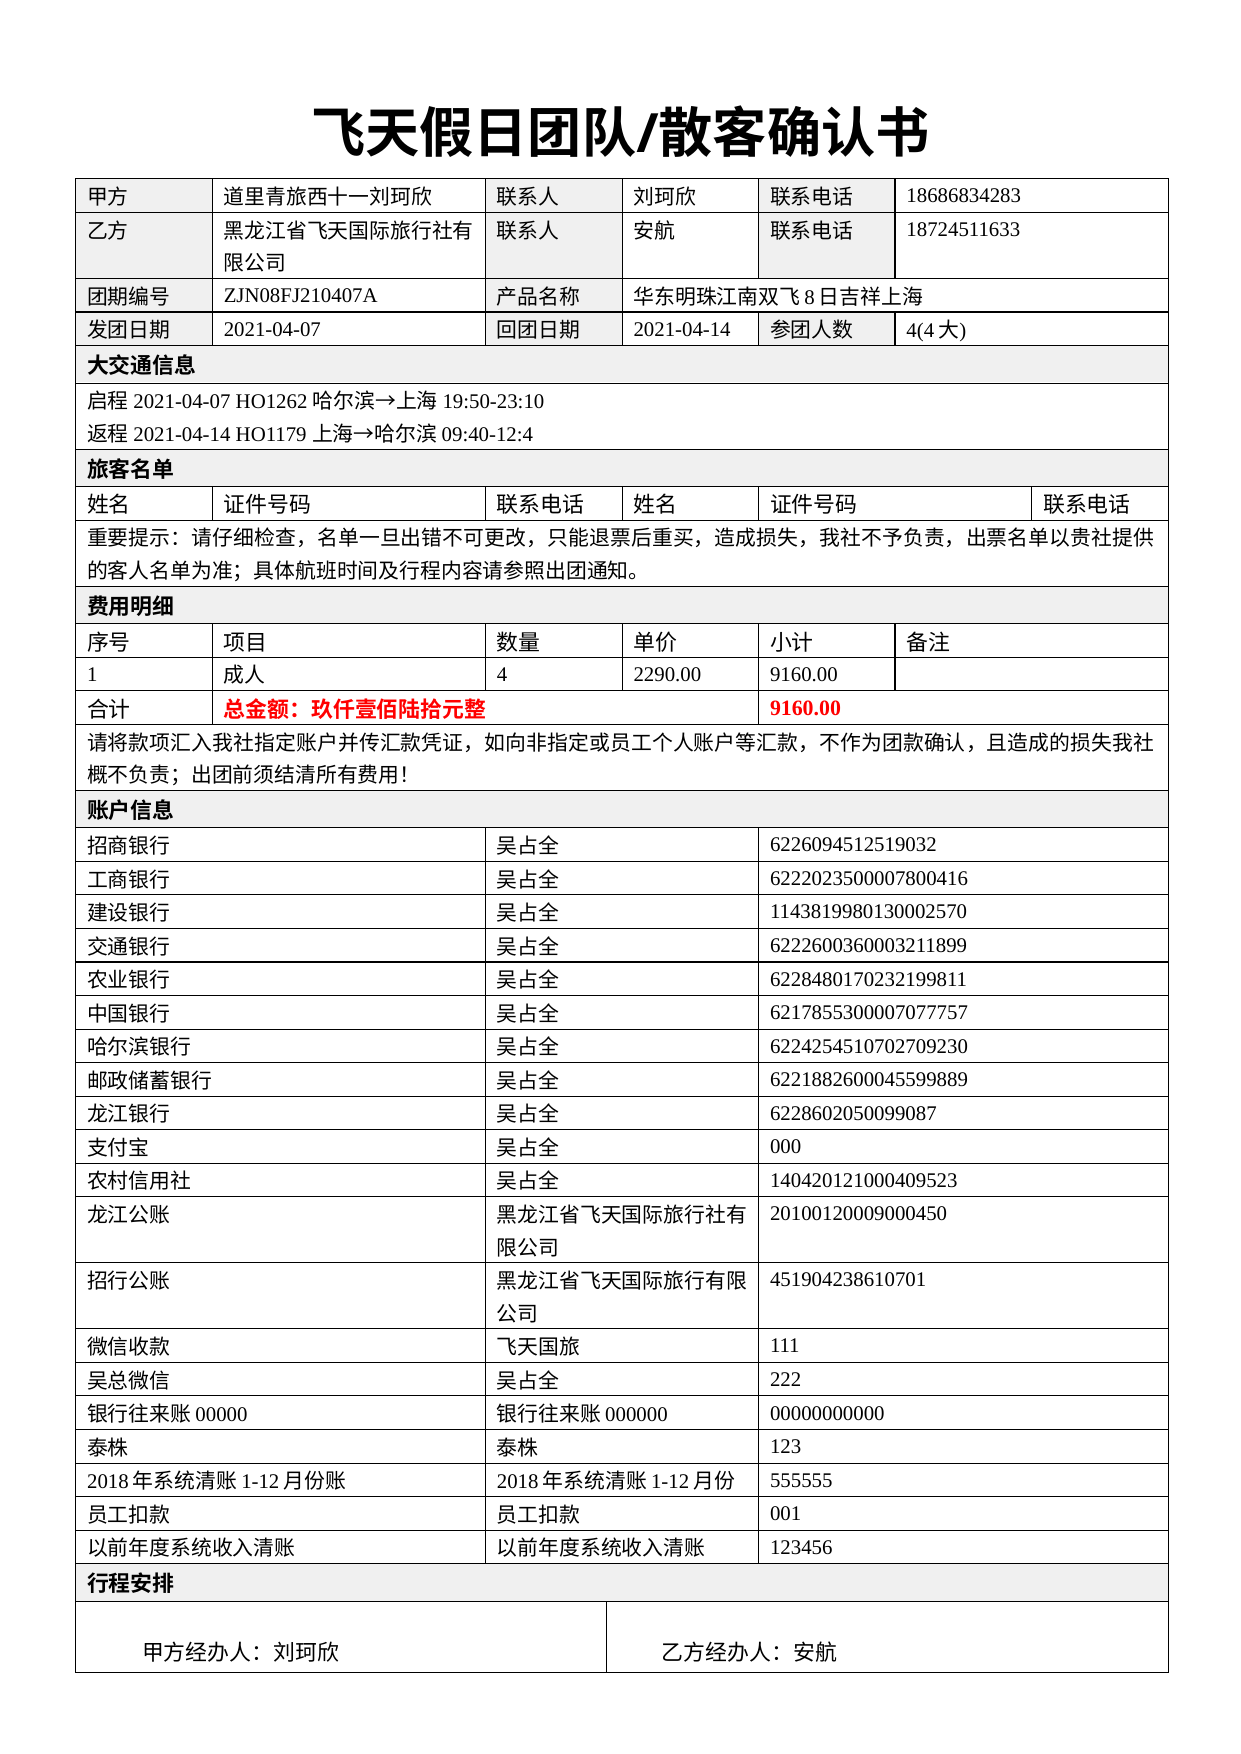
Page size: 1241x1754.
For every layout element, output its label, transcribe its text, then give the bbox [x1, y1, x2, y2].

table_cell 140420121000409523 [759, 1164, 1168, 1196]
table_header 联系电话 [759, 179, 894, 212]
table_cell 2018年系统清账1-12月份账 [76, 1464, 485, 1496]
table_cell [607, 1602, 1168, 1672]
table_cell 华东明珠江南双飞8日吉祥上海 [623, 279, 1168, 311]
table_cell 参团人数 [759, 313, 894, 345]
table_cell 9160.00 [759, 658, 894, 690]
table_header 18686834283 [896, 179, 1168, 212]
table_cell 农村信用社 [76, 1164, 485, 1196]
table_cell 6224254510702709230 [759, 1030, 1168, 1062]
table_cell 吴总微信 [76, 1363, 485, 1395]
table_cell 旅客名单 [76, 450, 1168, 486]
table_cell 吴占全 [486, 828, 758, 861]
text 飞天假日团队/散客确认书 [75, 81, 1165, 178]
table_cell 1143819980130002570 [759, 895, 1168, 928]
table_cell 龙江银行 [76, 1097, 485, 1129]
table_cell 吴占全 [486, 862, 758, 894]
table_cell 黑龙江省飞天国际旅行社有限公司 [213, 213, 485, 278]
table_cell 费用明细 [76, 587, 1168, 623]
table_cell 序号 [76, 624, 212, 657]
table_cell 账户信息 [76, 791, 1168, 827]
table_cell ZJN08FJ210407A [213, 279, 485, 311]
table_cell 产品名称 [486, 279, 622, 311]
table_cell 交通银行 [76, 929, 485, 961]
table_cell 邮政储蓄银行 [76, 1063, 485, 1096]
table_cell 9160.00 [759, 691, 1168, 724]
table_cell 吴占全 [486, 1363, 758, 1395]
table_cell 工商银行 [76, 862, 485, 894]
table_cell 001 [759, 1497, 1168, 1529]
table_cell 2021-04-07 [213, 313, 485, 345]
table_cell 大交通信息 [76, 346, 1168, 382]
table_cell 泰株 [76, 1430, 485, 1462]
table_cell 123 [759, 1430, 1168, 1462]
table_cell 4 [486, 658, 622, 690]
table_cell 员工扣款 [76, 1497, 485, 1529]
table_cell 单价 [623, 624, 758, 657]
table_cell 发团日期 [76, 313, 212, 345]
table_cell 联系电话 [1032, 487, 1168, 519]
table_cell 吴占全 [486, 929, 758, 961]
table_cell 吴占全 [486, 895, 758, 928]
table_cell 中国银行 [76, 996, 485, 1028]
table_header 联系人 [486, 179, 622, 212]
table_cell 555555 [759, 1464, 1168, 1496]
table_header 甲方 [76, 179, 212, 212]
table_cell 员工扣款 [486, 1497, 758, 1529]
table_cell 回团日期 [486, 313, 622, 345]
table_cell 联系电话 [759, 213, 894, 278]
table_cell 飞天国旅 [486, 1329, 758, 1362]
table_cell 4(4大) [896, 313, 1168, 345]
table_cell 备注 [896, 624, 1168, 657]
table_cell 重要提示：请仔细检查，名单一旦出错不可更改，只能退票后重买，造成损失，我社不予负责，出票名单以贵社提供的客人名单为准；具体航班时间及行程内容请参照出团通知。 [76, 521, 1168, 586]
table_cell 00000000000 [759, 1396, 1168, 1429]
table_cell 6226094512519032 [759, 828, 1168, 861]
table_cell 合计 [76, 691, 212, 724]
table_cell 泰株 [486, 1430, 758, 1462]
table_cell [76, 1602, 606, 1672]
table_cell 请将款项汇入我社指定账户并传汇款凭证，如向非指定或员工个人账户等汇款，不作为团款确认，且造成的损失我社概不负责；出团前须结清所有费用！ [76, 725, 1168, 790]
table_cell 项目 [213, 624, 485, 657]
table_cell 招行公账 [76, 1263, 485, 1328]
table_cell [896, 658, 1168, 690]
table_cell 2290.00 [623, 658, 758, 690]
table_cell 吴占全 [486, 996, 758, 1028]
table_cell 1 [76, 658, 212, 690]
table_cell 吴占全 [486, 1164, 758, 1196]
table_cell 吴占全 [486, 963, 758, 995]
table_cell 建设银行 [76, 895, 485, 928]
table_cell 以前年度系统收入清账 [76, 1531, 485, 1563]
table_cell 吴占全 [486, 1130, 758, 1163]
table_cell 银行往来账000000 [486, 1396, 758, 1429]
table_cell 18724511633 [896, 213, 1168, 278]
table_cell 2021-04-14 [623, 313, 758, 345]
table_cell 联系电话 [486, 487, 622, 519]
table_cell 支付宝 [76, 1130, 485, 1163]
table_cell 成人 [213, 658, 485, 690]
table_cell 吴占全 [486, 1030, 758, 1062]
table_cell 黑龙江省飞天国际旅行社有限公司 [486, 1197, 758, 1262]
table_cell 微信收款 [76, 1329, 485, 1362]
table_cell 团期编号 [76, 279, 212, 311]
table_cell 龙江公账 [76, 1197, 485, 1262]
table_cell 吴占全 [486, 1063, 758, 1096]
table_cell 黑龙江省飞天国际旅行有限公司 [486, 1263, 758, 1328]
table_cell 证件号码 [213, 487, 485, 519]
table_cell 证件号码 [759, 487, 1031, 519]
table_cell 6222600360003211899 [759, 929, 1168, 961]
table_cell 451904238610701 [759, 1263, 1168, 1328]
table_cell 小计 [759, 624, 894, 657]
table_cell 启程 2021-04-07 HO1262 哈尔滨→上海 19:50-23:10 返程 2021-04-14 HO1179 上海→哈尔滨 09:40-12:4 [76, 384, 1168, 448]
table_cell 2018年系统清账1-12月份 [486, 1464, 758, 1496]
table_cell 吴占全 [486, 1097, 758, 1129]
table_cell 20100120009000450 [759, 1197, 1168, 1262]
table_cell 111 [759, 1329, 1168, 1362]
table_cell 数量 [486, 624, 622, 657]
table_cell 123456 [759, 1531, 1168, 1563]
table_cell 农业银行 [76, 963, 485, 995]
table_cell 乙方 [76, 213, 212, 278]
table_cell 6228602050099087 [759, 1097, 1168, 1129]
table_cell 000 [759, 1130, 1168, 1163]
table_header 刘珂欣 [623, 179, 758, 212]
table_cell 姓名 [76, 487, 212, 519]
table_cell 6221882600045599889 [759, 1063, 1168, 1096]
table_cell 以前年度系统收入清账 [486, 1531, 758, 1563]
table_header 道里青旅西十一刘珂欣 [213, 179, 485, 212]
table_cell 222 [759, 1363, 1168, 1395]
table_cell 6222023500007800416 [759, 862, 1168, 894]
table_cell 招商银行 [76, 828, 485, 861]
table_cell 6217855300007077757 [759, 996, 1168, 1028]
table_cell 总金额：玖仟壹佰陆拾元整 [213, 691, 758, 724]
table_cell 安航 [623, 213, 758, 278]
table_cell 行程安排 [76, 1564, 1168, 1601]
table_cell 哈尔滨银行 [76, 1030, 485, 1062]
table_cell 姓名 [623, 487, 758, 519]
table_cell 6228480170232199811 [759, 963, 1168, 995]
table_cell 银行往来账00000 [76, 1396, 485, 1429]
table_cell 联系人 [486, 213, 622, 278]
